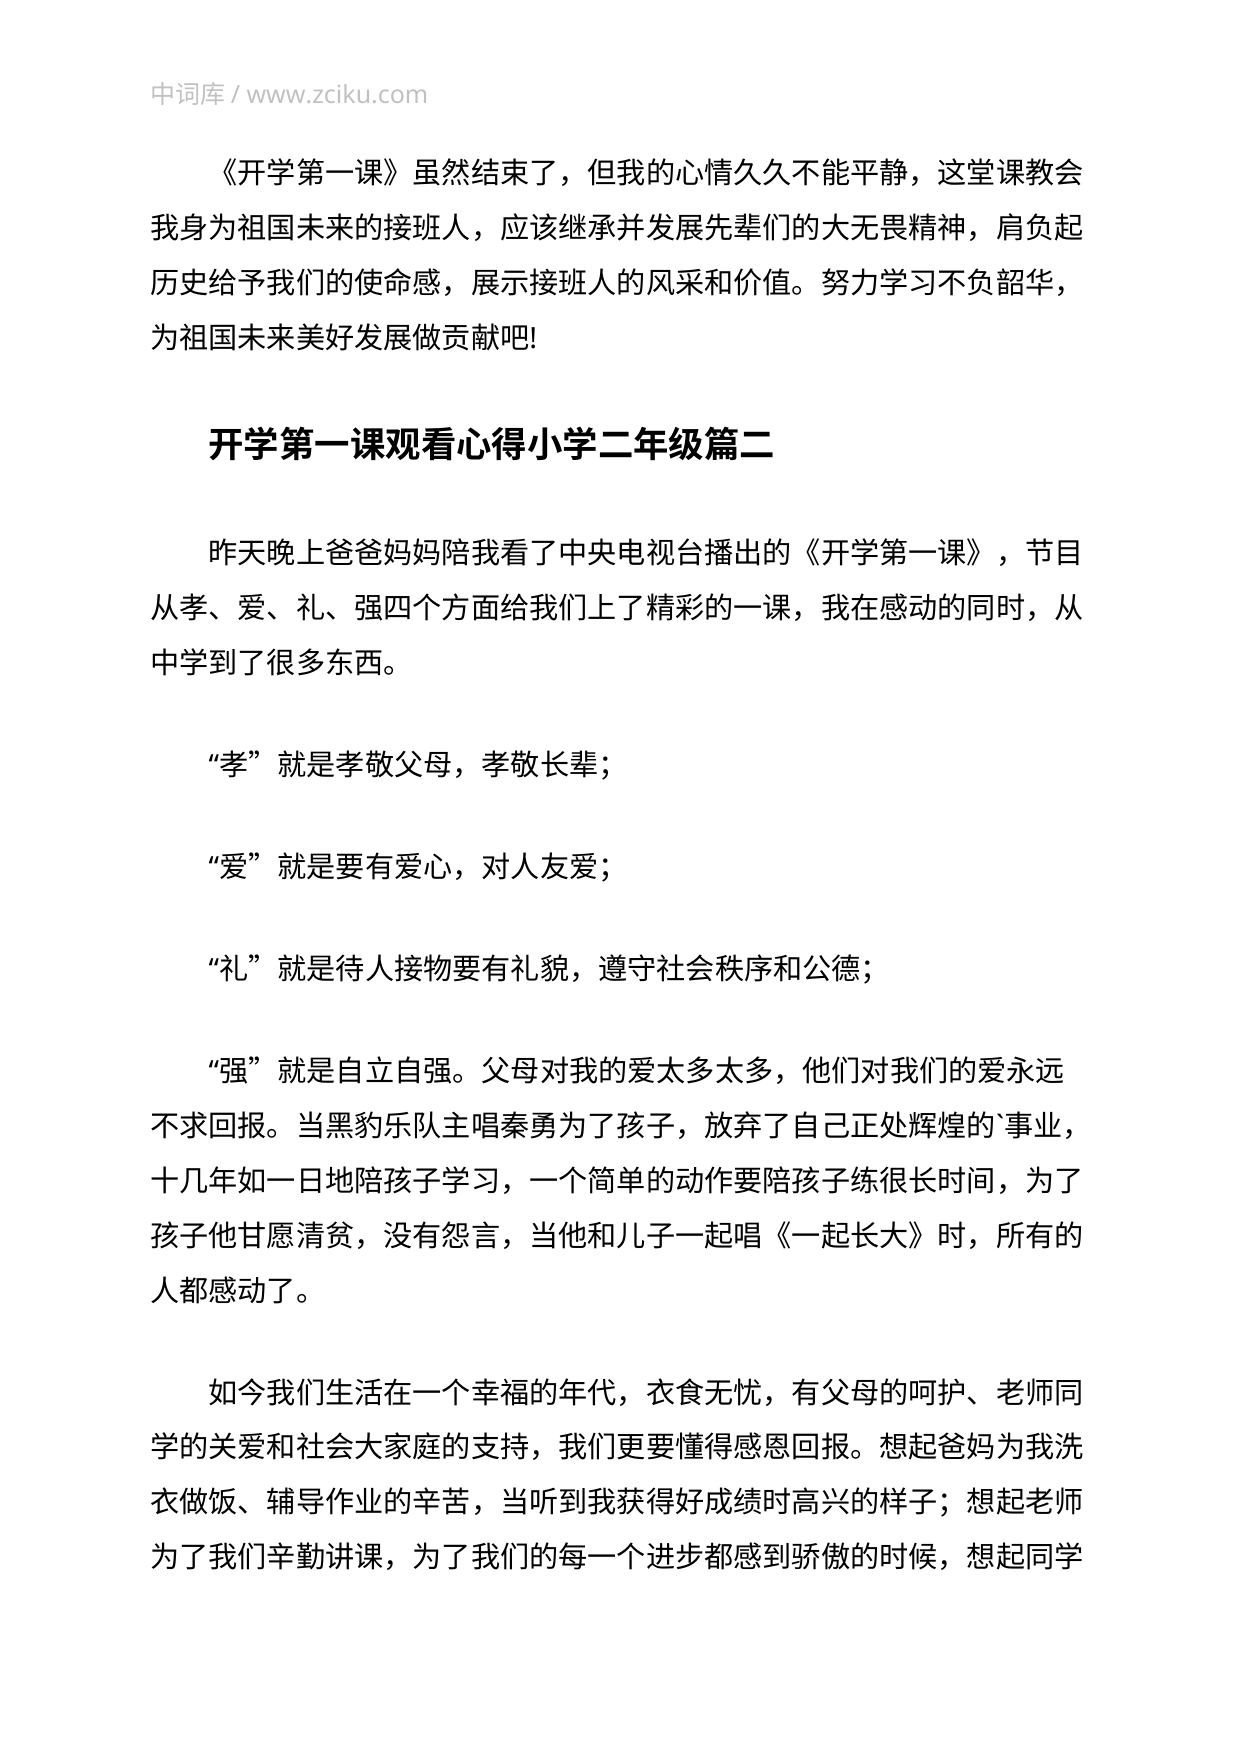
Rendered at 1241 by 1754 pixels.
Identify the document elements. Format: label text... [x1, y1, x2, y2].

text “孝”就是孝敬父母，孝敬长辈； [150, 742, 1090, 784]
text “礼”就是待人接物要有礼貌，遵守社会秩序和公德； [150, 946, 1090, 988]
text 昨天晚上爸爸妈妈陪我看了中央电视台播出的《开学第一课》，节目从孝、爱、礼、强四个方面给我们上了精彩的一课，我在感动的同时，从中学到了很多东西。 [150, 530, 1090, 682]
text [150, 1369, 1090, 1576]
text 开学第一课观看心得小学二年级篇二 [150, 417, 1090, 468]
text “强”就是自立自强。父母对我的爱太多太多，他们对我们的爱永远不求回报。当黑豹乐队主唱秦勇为了孩子，放弃了自己正处辉煌的`事业，十几年如一日地陪孩子学习，一个简单的动作要陪孩子练很长时间，为了孩子他甘愿清贫，没有怨言，当他和儿子一起唱《一起长大》时，所有的人都感动了。 [150, 1048, 1090, 1310]
text 《开学第一课》虽然结束了，但我的心情久久不能平静，这堂课教会我身为祖国未来的接班人，应该继承并发展先辈们的大无畏精神，肩负起历史给予我们的使命感，展示接班人的风采和价值。努力学习不负韶华，为祖国未来美好发展做贡献吧! [150, 150, 1090, 357]
text “爱”就是要有爱心，对人友爱； [150, 844, 1090, 886]
